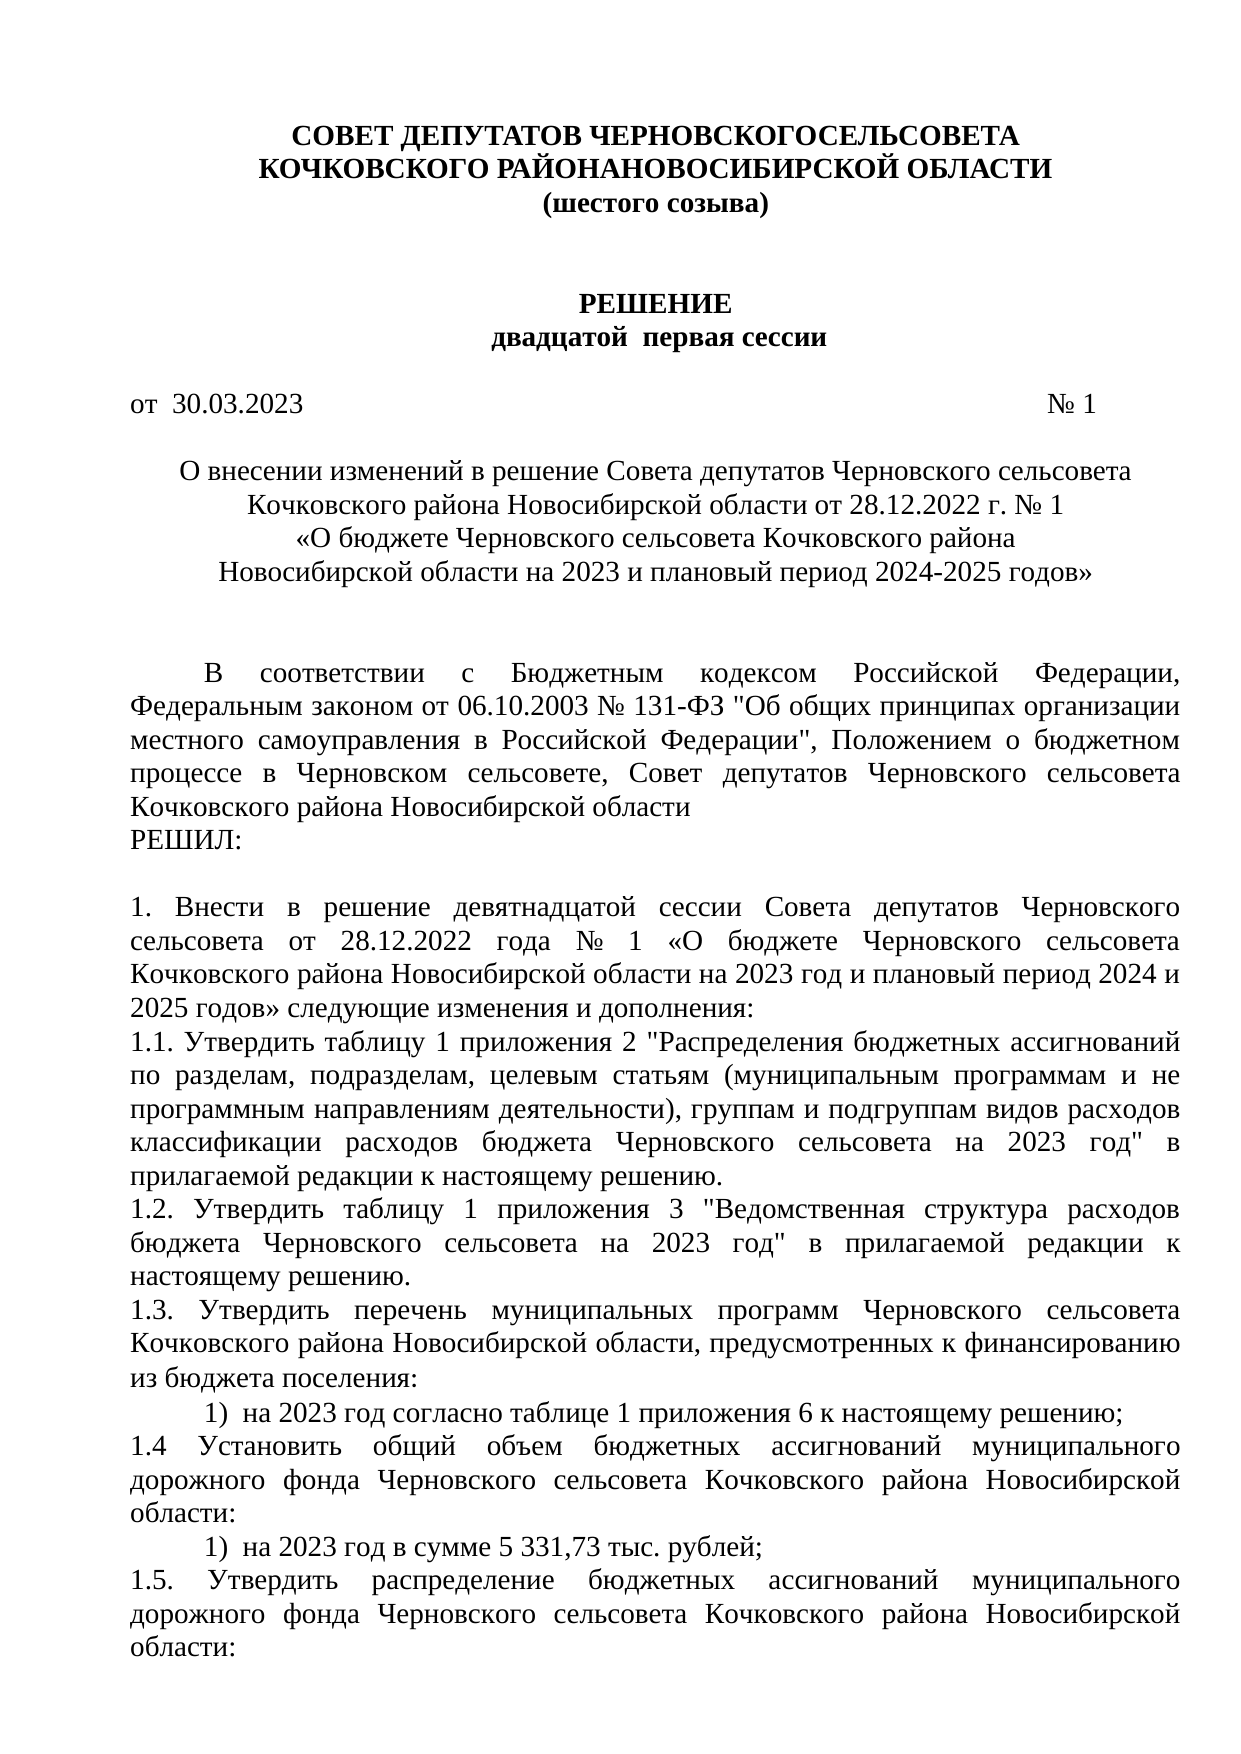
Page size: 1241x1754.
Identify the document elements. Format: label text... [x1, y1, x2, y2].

text «О бюджете Черновского сельсовета Кочковского района [130, 521, 1181, 554]
text 1. Внести в решение девятнадцатой сессии Совета депутатов Черновского сельсовета от 28.12.2022 года № 1 «О бюджете Черновского сельсовета Кочковского района Новосибирской области на 2023 год и плановый период 2024 и 2025 годов» следующие изменения и дополнения: [130, 889, 1181, 1024]
text 1.3. Утвердить перечень муниципальных программ Черновского сельсовета Кочковского района Новосибирской области, предусмотренных к финансированию из бюджета поселения: [130, 1292, 1181, 1395]
text РЕШИЛ: [130, 822, 1181, 856]
text 1.4 Установить общий объем бюджетных ассигнований муниципального дорожного фонда Черновского сельсовета Кочковского района Новосибирской области: [130, 1428, 1181, 1529]
text 1.5. Утвердить распределение бюджетных ассигнований муниципального дорожного фонда Черновского сельсовета Кочковского района Новосибирской области: [130, 1562, 1181, 1663]
text 1) на 2023 год в сумме 5 331,73 тыс. рублей; [130, 1529, 1181, 1562]
text 1) на 2023 год согласно таблице 1 приложения 6 к настоящему решению; [130, 1395, 1181, 1428]
text О внесении изменений в решение Совета депутатов Черновского сельсовета Кочковского района Новосибирской области от 28.12.2022 г. № 1 [130, 453, 1181, 521]
text В соответствии с Бюджетным кодексом Российской Федерации, Федеральным законом от 06.10.2003 № 131-ФЗ "Об общих принципах организации местного самоуправления в Российской Федерации", Положением о бюджетном процессе в Черновском сельсовете, Совет депутатов Черновского сельсовета Кочковского района Новосибирской области [130, 655, 1181, 822]
subtitle СОВЕТ ДЕПУТАТОВ ЧЕРНОВСКОГОСЕЛЬСОВЕТА [130, 118, 1181, 152]
text (шестого созыва) [130, 185, 1181, 219]
text 1.2. Утвердить таблицу 1 приложения 3 "Ведомственная структура расходов бюджета Черновского сельсовета на 2023 год" в прилагаемой редакции к настоящему решению. [130, 1191, 1181, 1292]
subtitle КОЧКОВСКОГО РАЙОНАНОВОСИБИРСКОЙ ОБЛАСТИ [130, 152, 1181, 185]
text РЕШЕНИЕ [130, 286, 1181, 319]
text Новосибирской области на 2023 и плановый период 2024-2025 годов» [130, 554, 1181, 588]
text двадцатой первая сессии [130, 319, 1181, 353]
text 1.1. Утвердить таблицу 1 приложения 2 "Распределения бюджетных ассигнований по разделам, подразделам, целевым статьям (муниципальным программам и не программным направлениям деятельности), группам и подгруппам видов расходов классификации расходов бюджета Черновского сельсовета на 2023 год" в прилагаемой редакции к настоящему решению. [130, 1024, 1181, 1191]
text от 30.03.2023 № 1 [130, 386, 1181, 420]
